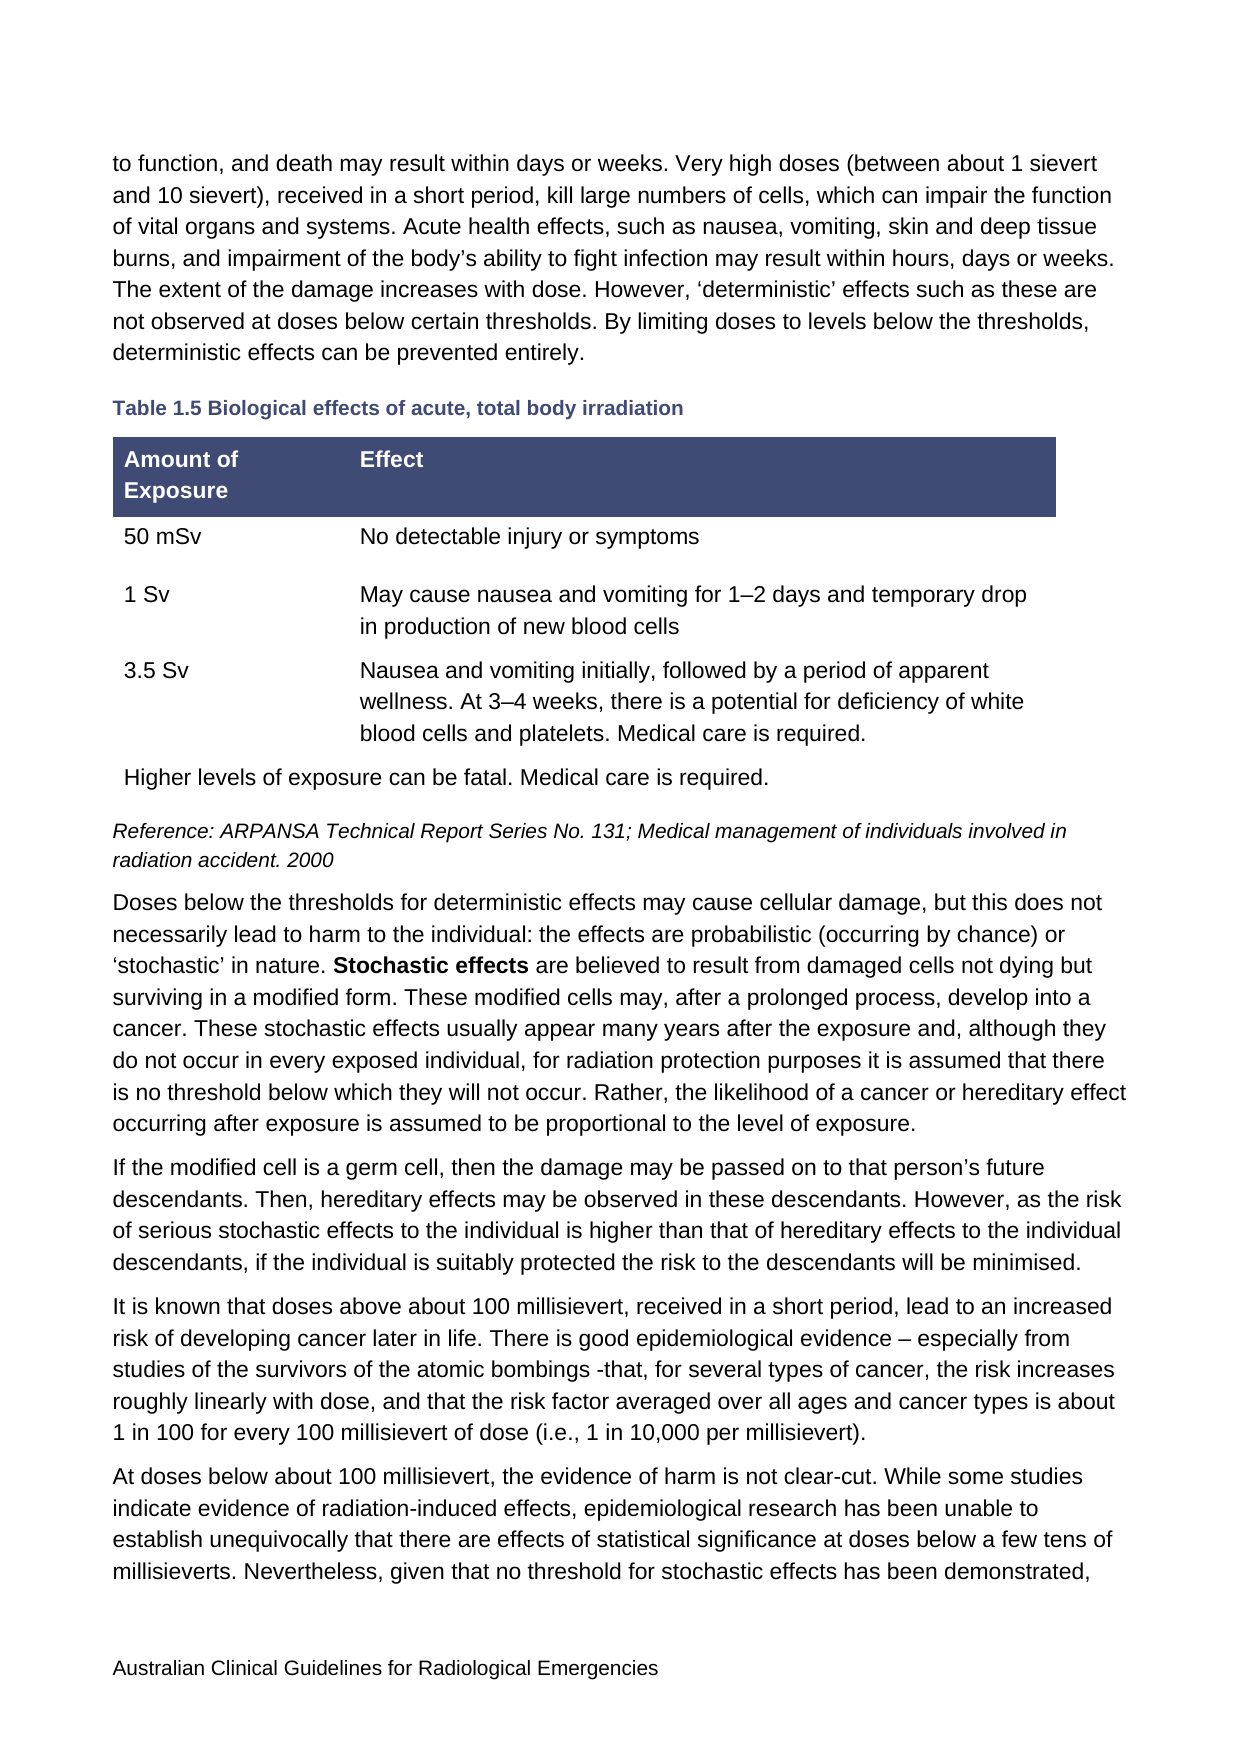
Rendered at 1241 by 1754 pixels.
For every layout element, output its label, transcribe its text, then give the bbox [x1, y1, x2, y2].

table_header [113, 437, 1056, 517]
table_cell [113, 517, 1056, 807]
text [112, 150, 1128, 366]
text Reference: ARPANSA Technical Report Series No. 131; Medical management of individuals involved in radiation accident. 2000 [112, 819, 1128, 872]
text It is known that doses above about 100 millisievert, received in a short period, lead to an increased risk of developing cancer later in life. There is good epidemiological evidence – especially from studies of the survivors of the atomic bombings -that, for several types of cancer, the risk increases roughly linearly with dose, and that the risk factor averaged over all ages and cancer types is about 1 in 100 for every 100 millisievert of dose (i.e., 1 in 10,000 per millisievert). [112, 1293, 1128, 1446]
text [112, 1463, 1128, 1584]
text Table 1.5 Biological effects of acute, total body irradiation [112, 396, 1128, 420]
text If the modified cell is a germ cell, then the damage may be passed on to that person’s future descendants. Then, hereditary effects may be observed in these descendants. However, as the risk of serious stochastic effects to the individual is higher than that of hereditary effects to the individual descendants, if the individual is suitably protected the risk to the descendants will be minimised. [112, 1154, 1128, 1275]
text Doses below the thresholds for deterministic effects may cause cellular damage, but this does not necessarily lead to harm to the individual: the effects are probabilistic (occurring by chance) or ‘stochastic’ in nature. Stochastic effects are believed to result from damaged cells not dying but surviving in a modified form. These modified cells may, after a prolonged process, develop into a cancer. These stochastic effects usually appear many years after the exposure and, although they do not occur in every exposed individual, for radiation protection purposes it is assumed that there is no threshold below which they will not occur. Rather, the likelihood of a cancer or hereditary effect occurring after exposure is assumed to be proportional to the level of exposure. [112, 889, 1128, 1136]
